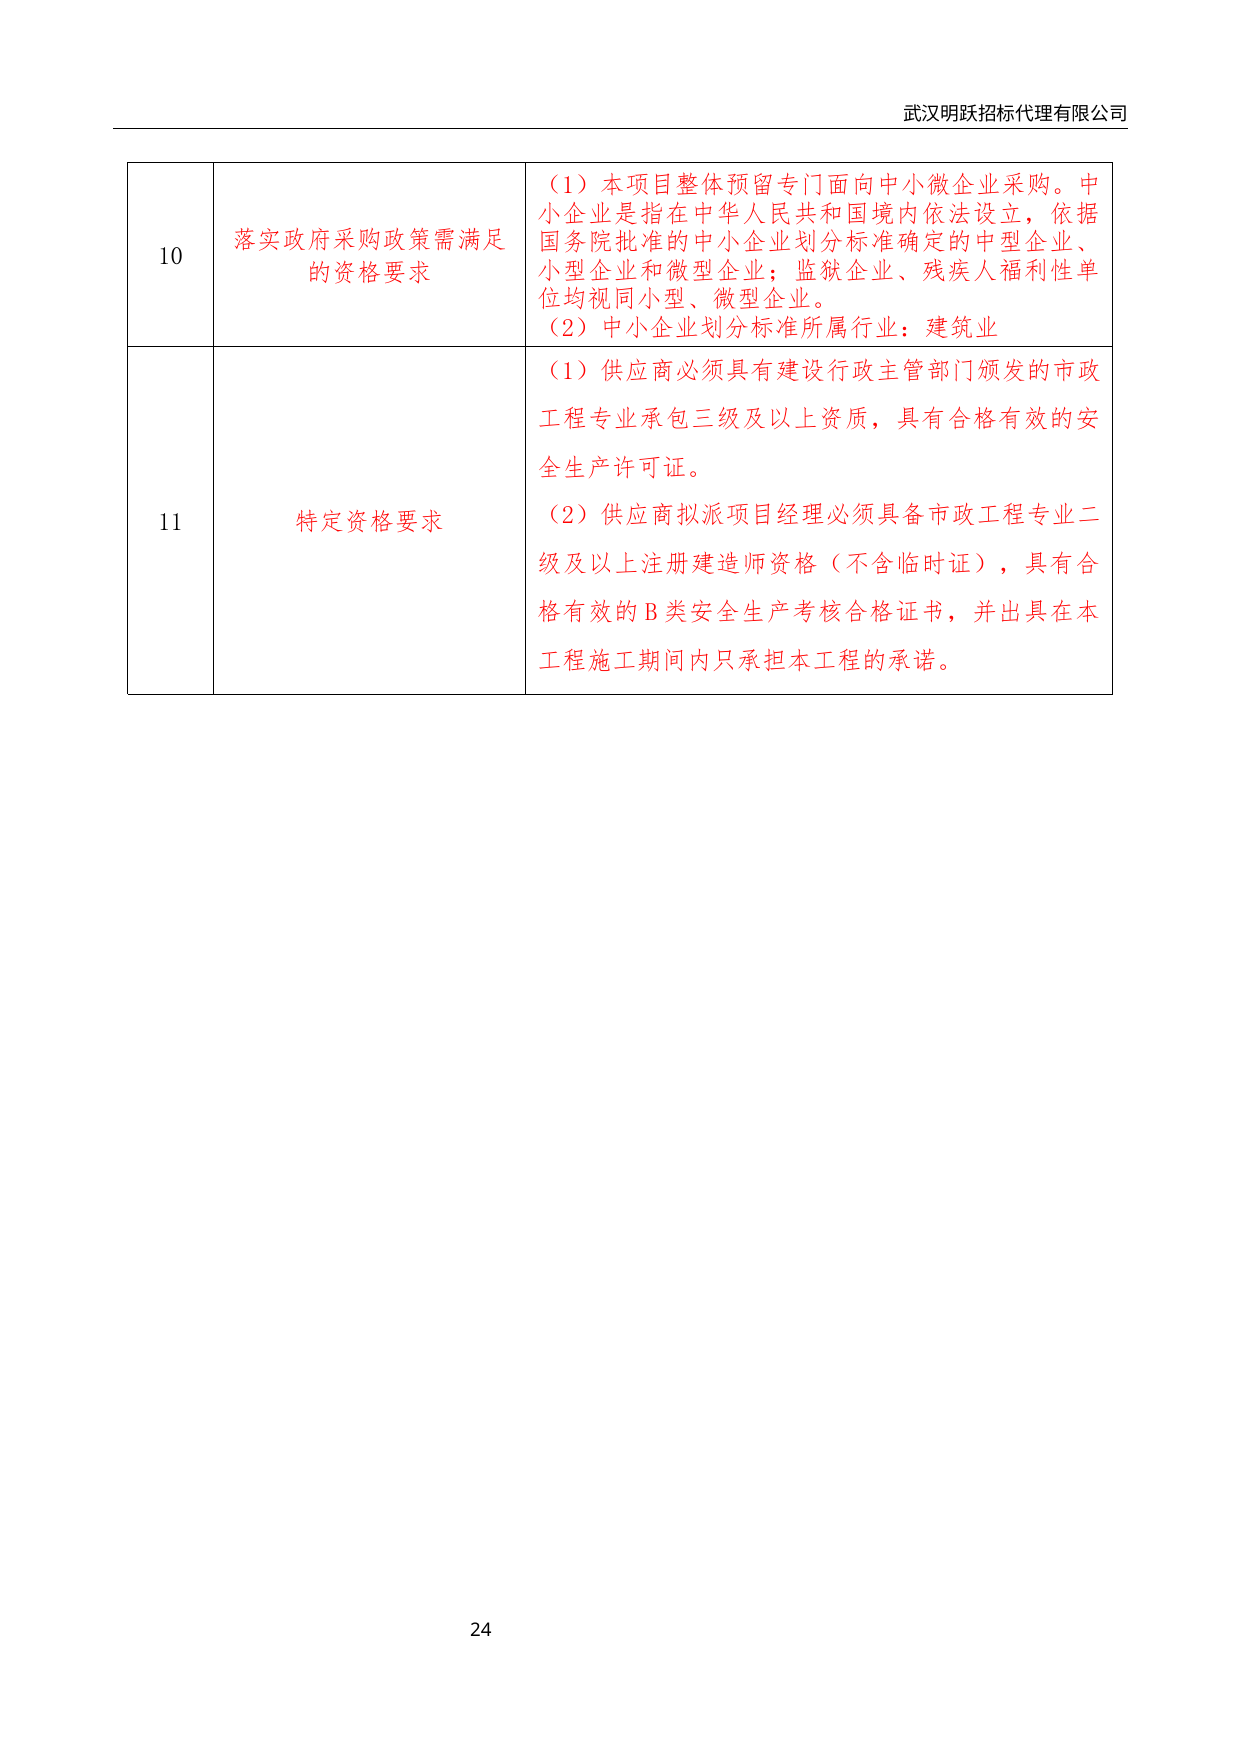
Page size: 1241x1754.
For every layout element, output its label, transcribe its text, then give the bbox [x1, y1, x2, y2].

table_cell 11 [128, 347, 213, 693]
table_cell 10 [128, 163, 213, 346]
table_cell 落实政府采购政策需满足的资格要求 [214, 163, 525, 346]
table_cell （1）本项目整体预留专门面向中小微企业采购。中小企业是指在中华人民共和国境内依法设立，依据国务院批准的中小企业划分标准确定的中型企业、小型企业和微型企业；监狱企业、残疾人福利性单位均视同小型、微型企业。 （2）中小企业划分标准所属行业：建筑业 [526, 163, 1112, 346]
table_cell （1）供应商必须具有建设行政主管部门颁发的市政工程专业承包三级及以上资质，具有合格有效的安全生产许可证。 （2）供应商拟派项目经理必须具备市政工程专业二级及以上注册建造师资格（不含临时证），具有合格有效的B类安全生产考核合格证书，并出具在本工程施工期间内只承担本工程的承诺。 [526, 347, 1112, 693]
table_cell 特定资格要求 [214, 347, 525, 693]
